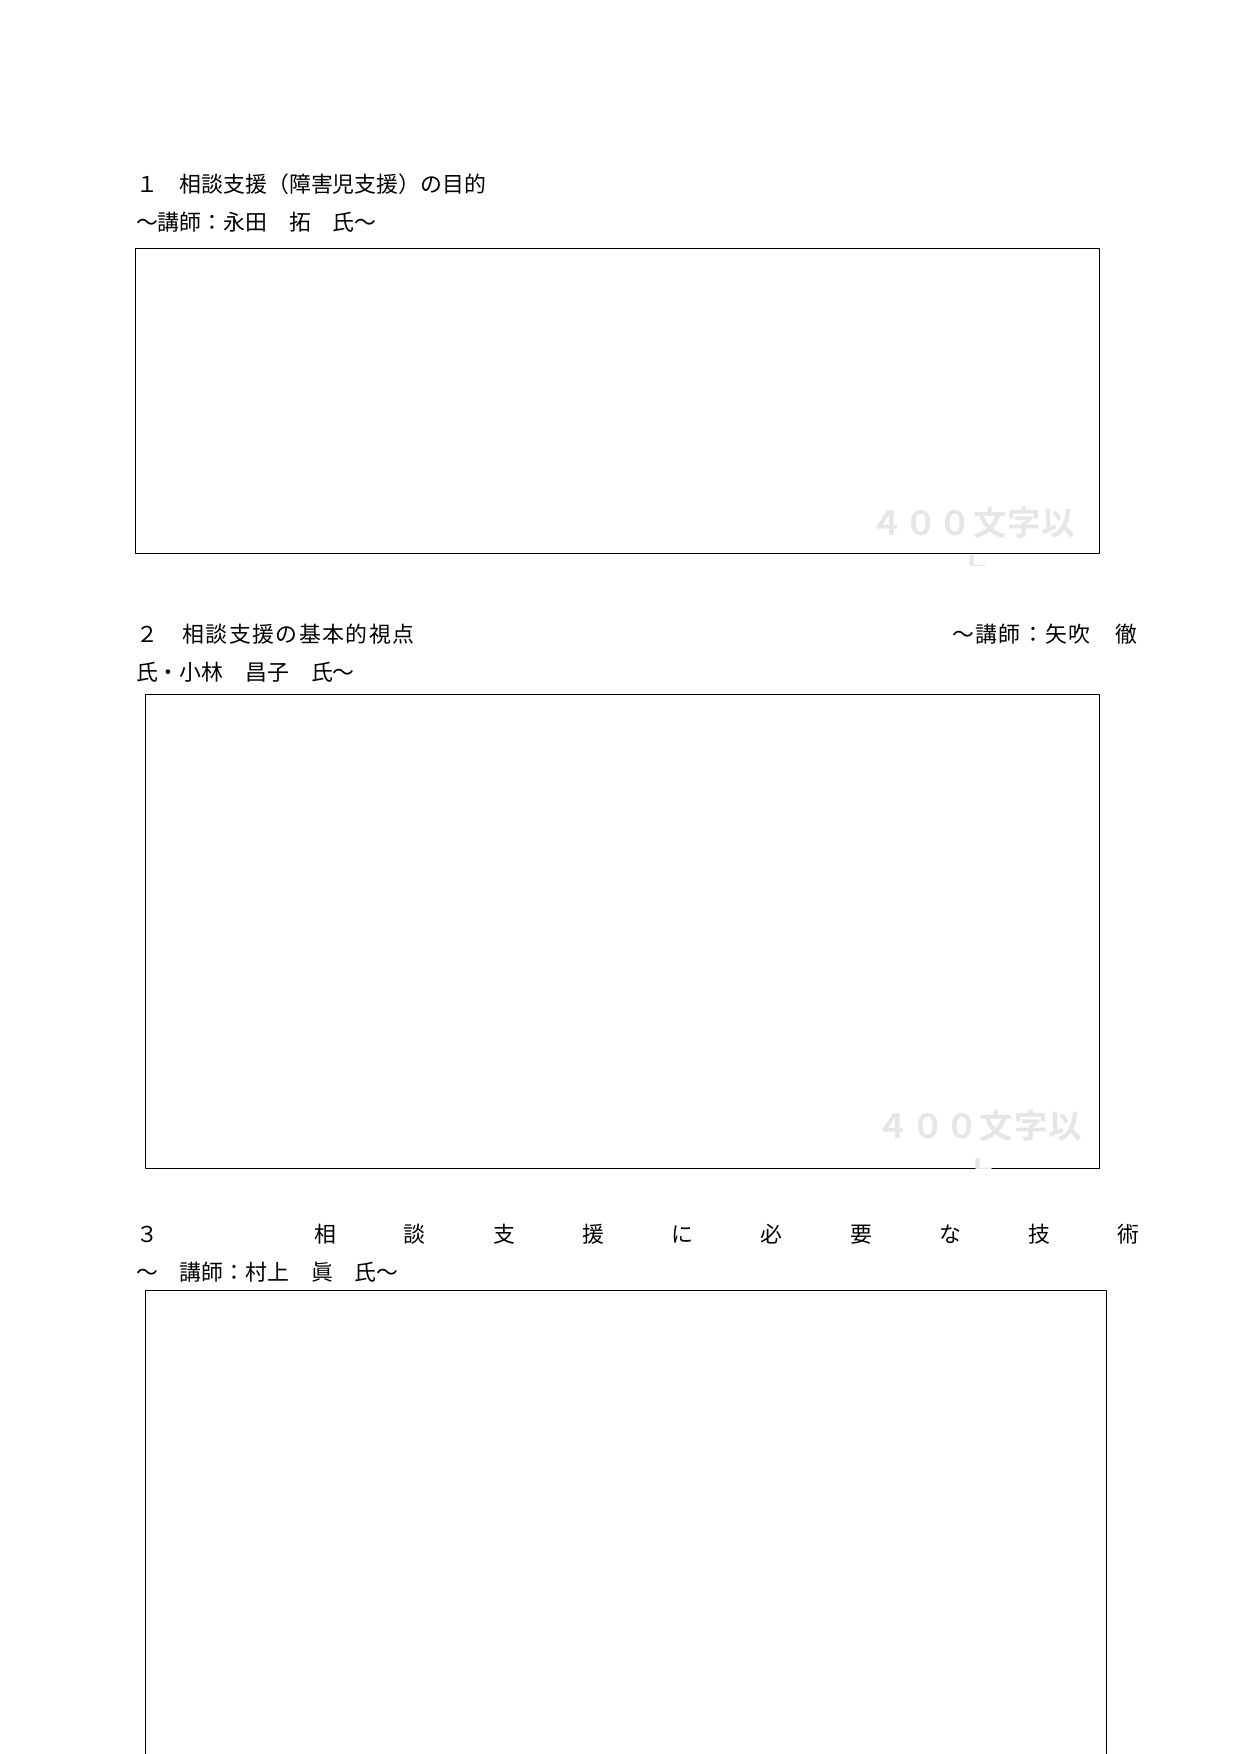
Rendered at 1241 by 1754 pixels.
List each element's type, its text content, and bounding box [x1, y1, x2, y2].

text １ 相談支援（障害児支援）の目的 ～講師：永田 拓 氏～ [136, 164, 1140, 239]
text ３ 相談支援に必要な技術 ～ 講師：村上 眞 氏～ [136, 1214, 1140, 1289]
text ２ 相談支援の基本的視点 ～講師：矢吹 徹 氏・小林 昌子 氏～ [136, 614, 1140, 689]
